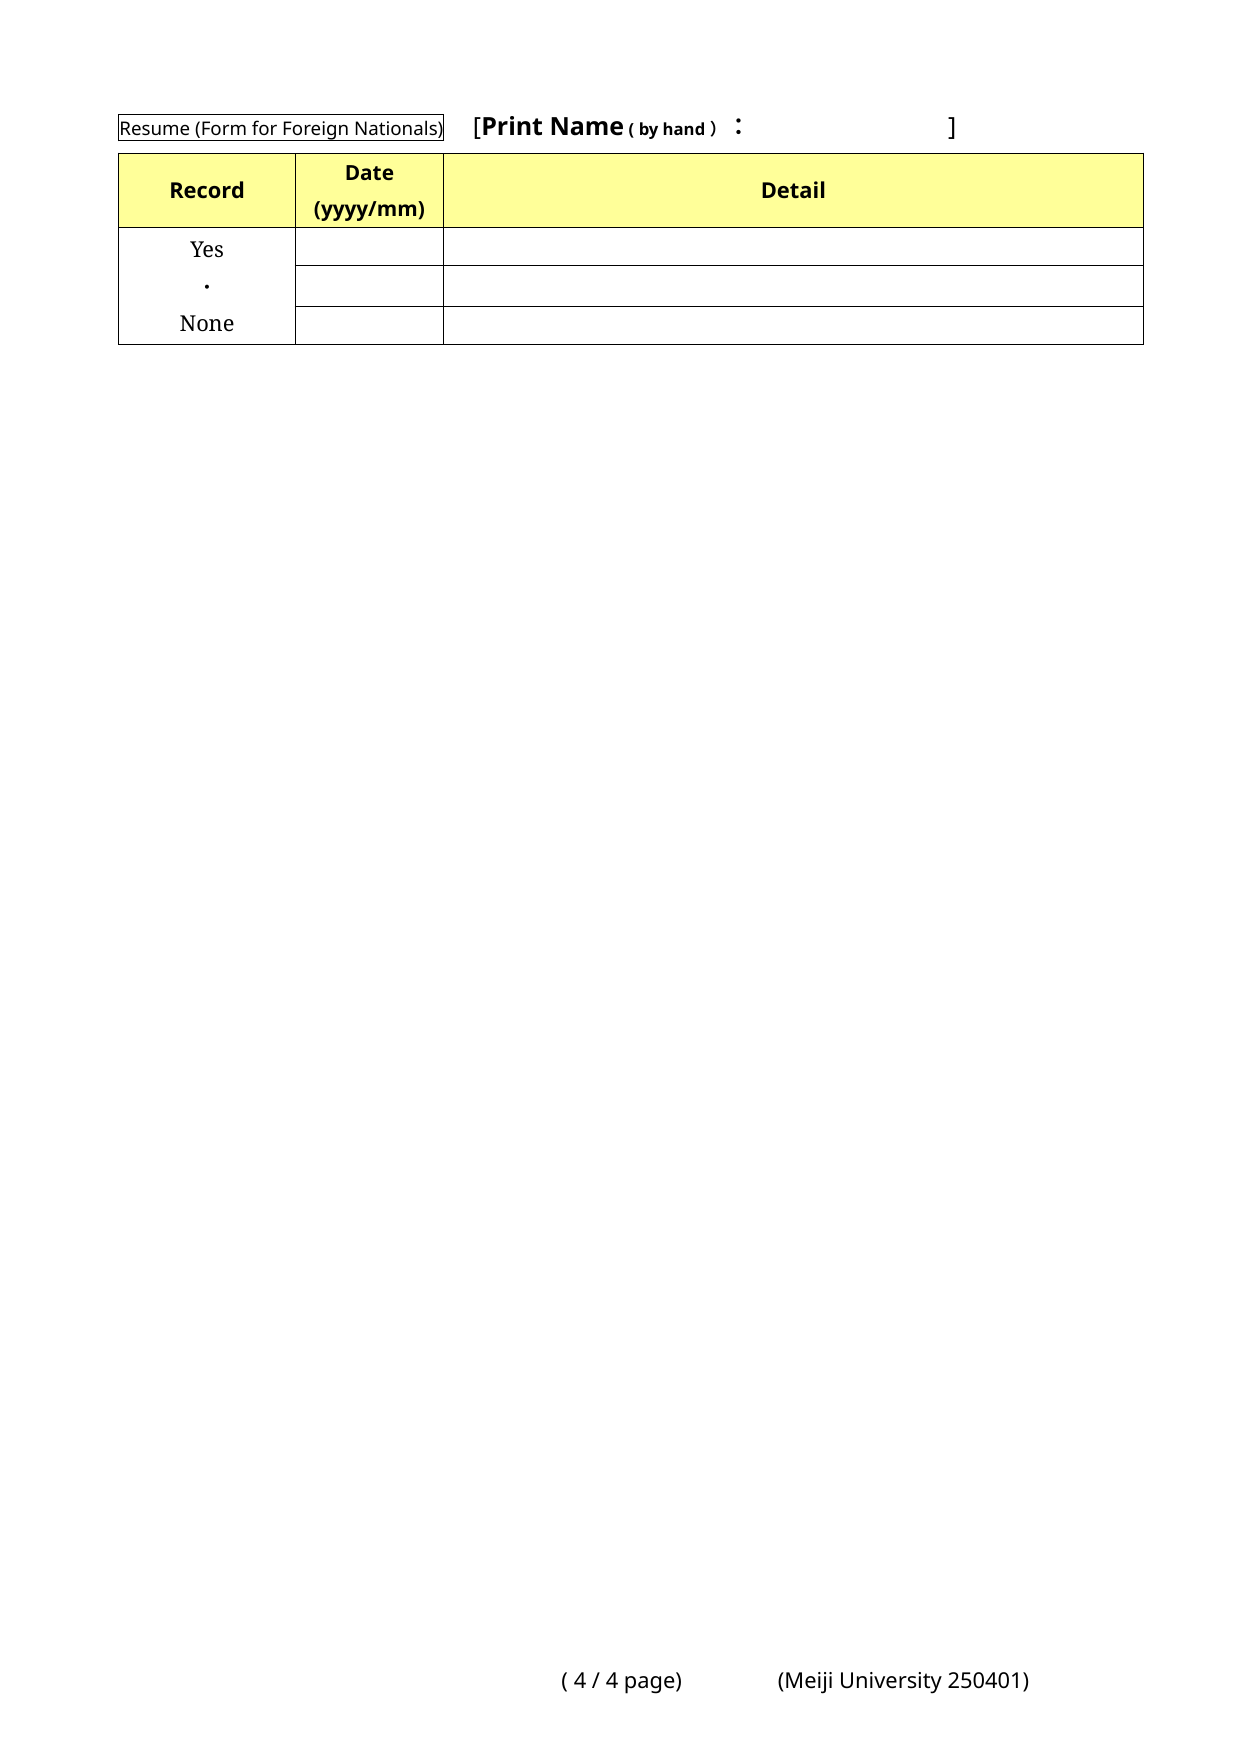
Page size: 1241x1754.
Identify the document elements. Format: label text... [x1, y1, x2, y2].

table_cell [296, 266, 443, 306]
table_cell [296, 307, 443, 344]
table_header Detail [444, 154, 1143, 227]
table_header Record [119, 154, 295, 227]
table_header Date (yyyy/mm) [296, 154, 443, 227]
table_cell [444, 266, 1143, 306]
table_cell [444, 307, 1143, 344]
table_cell [444, 228, 1143, 265]
table_cell [296, 228, 443, 265]
table_cell Yes ・ None [119, 228, 295, 344]
